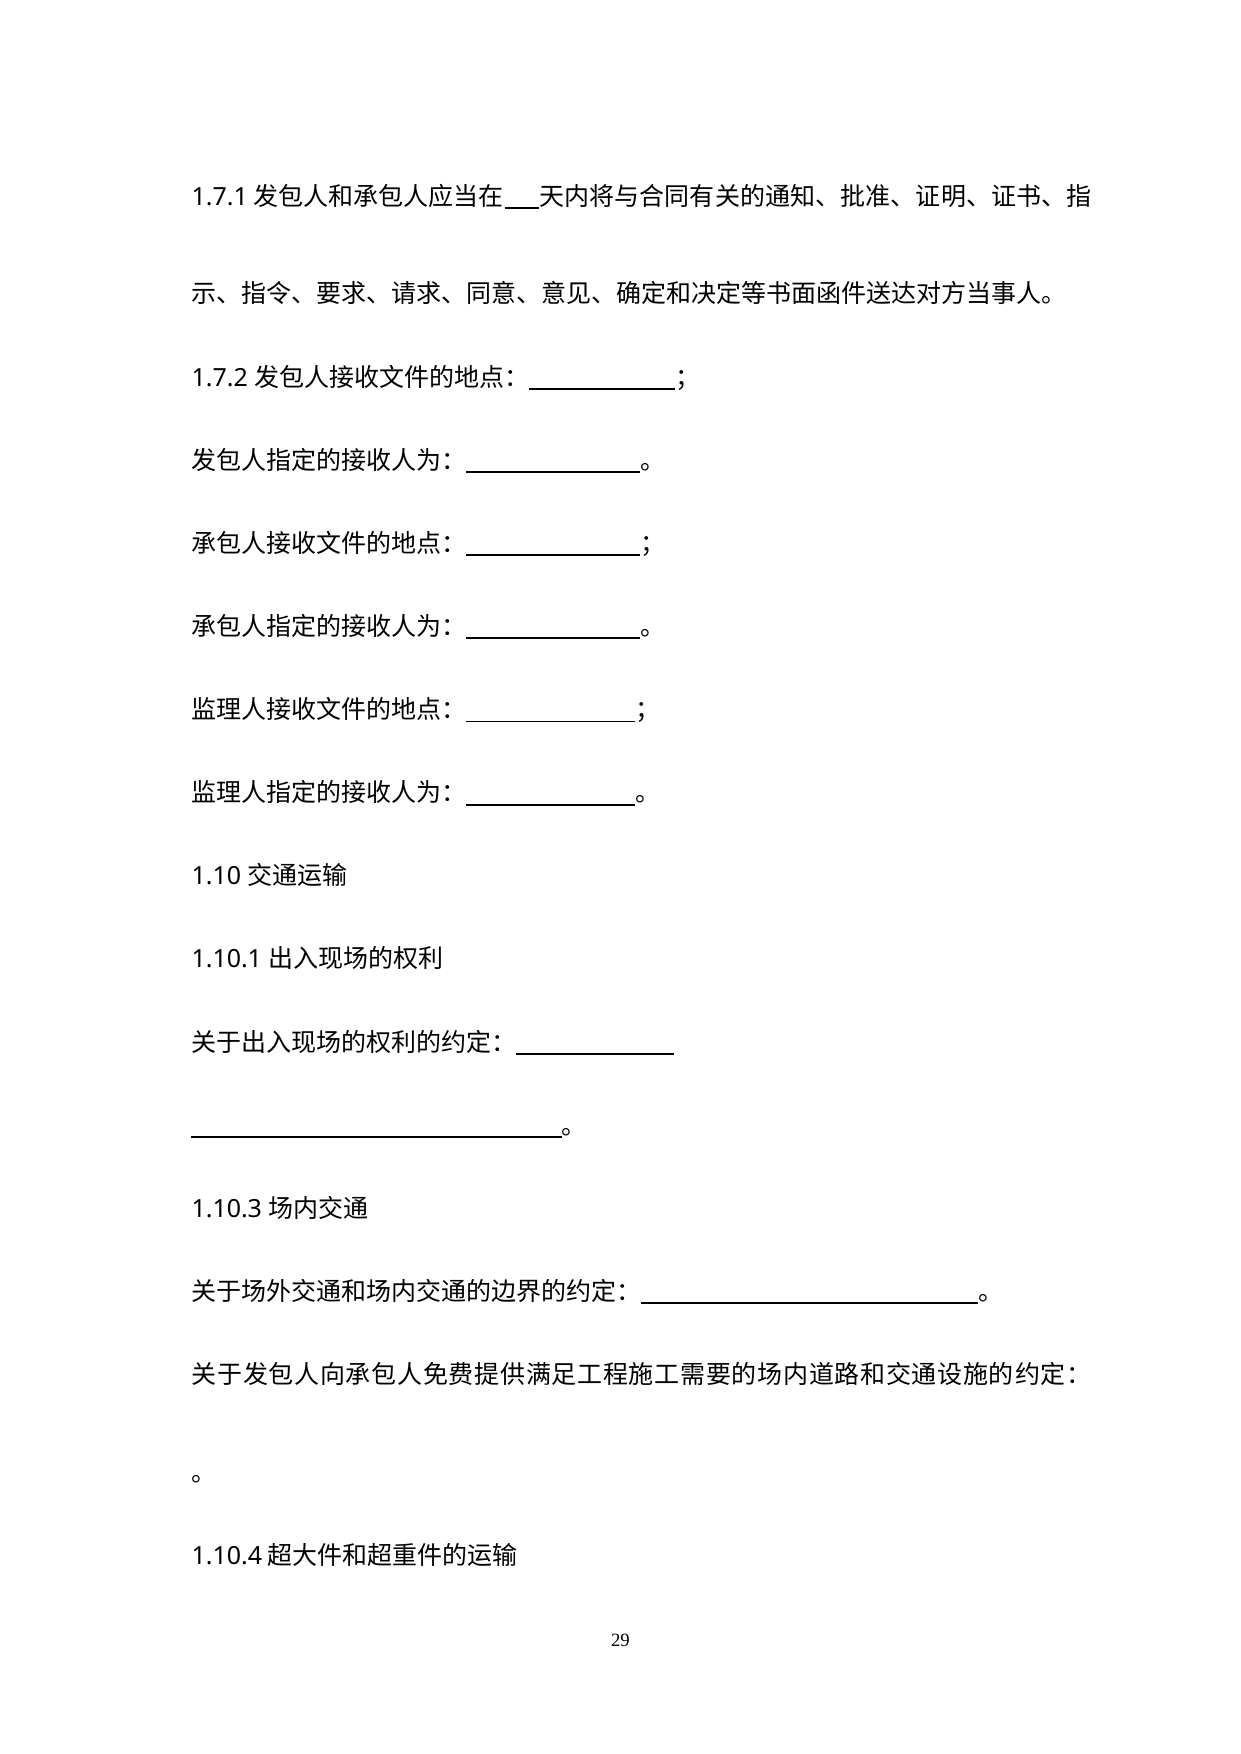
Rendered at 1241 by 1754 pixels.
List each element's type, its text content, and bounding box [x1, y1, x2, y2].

text 1.7.2 发包人接收文件的地点： ； [191, 343, 1093, 408]
text 承包人接收文件的地点： ； [191, 509, 1093, 574]
text 承包人指定的接收人为： 。 [191, 592, 1093, 657]
text 1.7.1发包人和承包人应当在 天内将与合同有关的通知、批准、证明、证书、指示、指令、要求、请求、同意、意见、确定和决定等书面函件送达对方当事人。 [191, 162, 1093, 324]
text 监理人指定的接收人为： 。 [191, 758, 1093, 823]
text 关于出入现场的权利的约定： [191, 1008, 1093, 1073]
text 关于场外交通和场内交通的边界的约定： 。 [191, 1257, 1093, 1322]
text 1.10 交通运输 [191, 841, 1093, 906]
text 发包人指定的接收人为： 。 [191, 426, 1093, 491]
text 1.10.1 出入现场的权利 [191, 924, 1093, 989]
text 1.10.3 场内交通 [191, 1174, 1093, 1239]
text 关于发包人向承包人免费提供满足工程施工需要的场内道路和交通设施的约定： 。 [191, 1340, 1093, 1503]
text 监理人接收文件的地点： ； [191, 675, 1093, 740]
text 。 [191, 1091, 1093, 1156]
text 1.10.4超大件和超重件的运输 [191, 1521, 1093, 1586]
